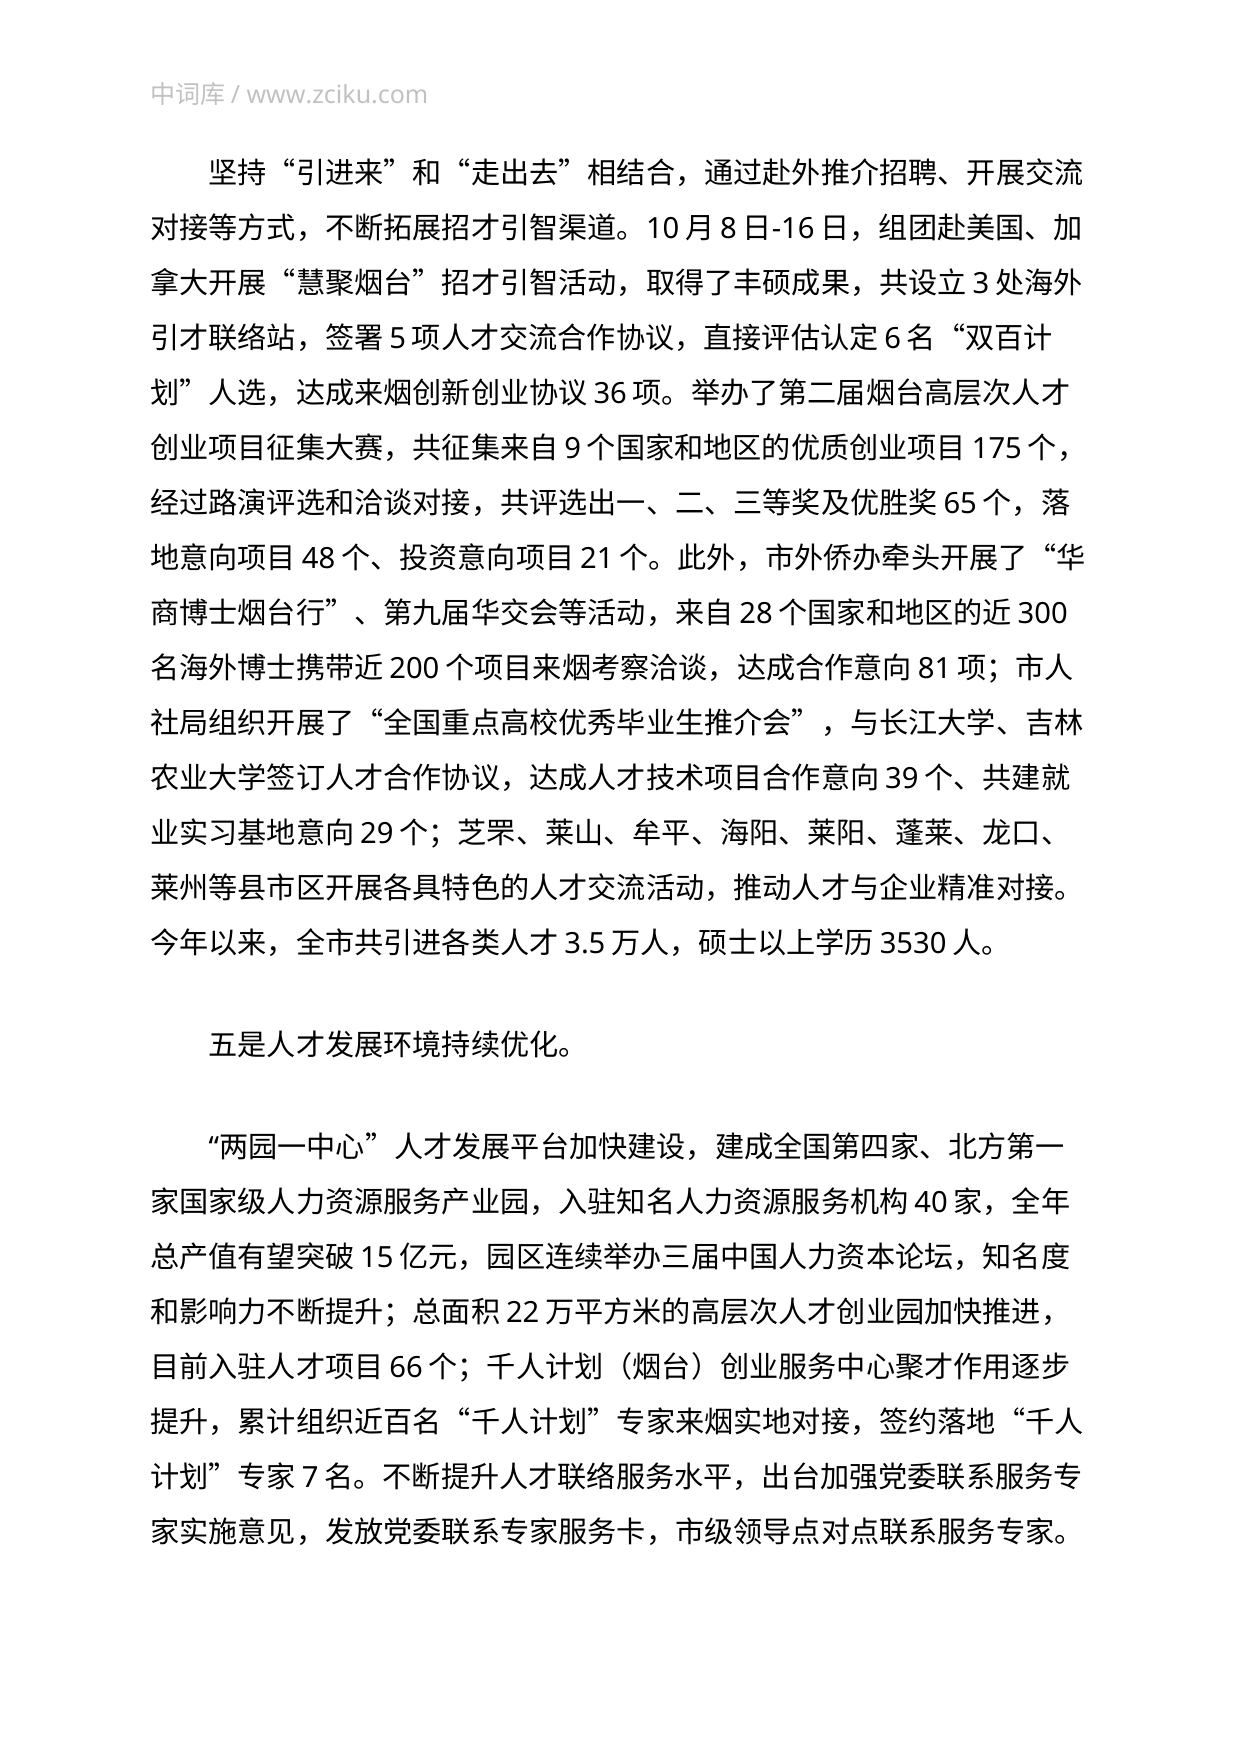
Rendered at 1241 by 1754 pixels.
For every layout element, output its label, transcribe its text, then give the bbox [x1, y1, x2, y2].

text 五是人才发展环境持续优化。 [150, 1022, 1090, 1064]
text 坚持“引进来”和“走出去”相结合，通过赴外推介招聘、开展交流对接等方式，不断拓展招才引智渠道。10月8日-16日，组团赴美国、加拿大开展“慧聚烟台”招才引智活动，取得了丰硕成果，共设立3处海外引才联络站，签署5项人才交流合作协议，直接评估认定6名“双百计划”人选，达成来烟创新创业协议36项。举办了第二届烟台高层次人才创业项目征集大赛，共征集来自9个国家和地区的优质创业项目175个，经过路演评选和洽谈对接，共评选出一、二、三等奖及优胜奖65个，落地意向项目48个、投资意向项目21个。此外，市外侨办牵头开展了“华商博士烟台行”、第九届华交会等活动，来自28个国家和地区的近300名海外博士携带近200个项目来烟考察洽谈，达成合作意向81项；市人社局组织开展了“全国重点高校优秀毕业生推介会”，与长江大学、吉林农业大学签订人才合作协议，达成人才技术项目合作意向39个、共建就业实习基地意向29个；芝罘、莱山、牟平、海阳、莱阳、蓬莱、龙口、莱州等县市区开展各具特色的人才交流活动，推动人才与企业精准对接。今年以来，全市共引进各类人才3.5万人，硕士以上学历3530人。 [150, 150, 1090, 962]
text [150, 1123, 1090, 1551]
